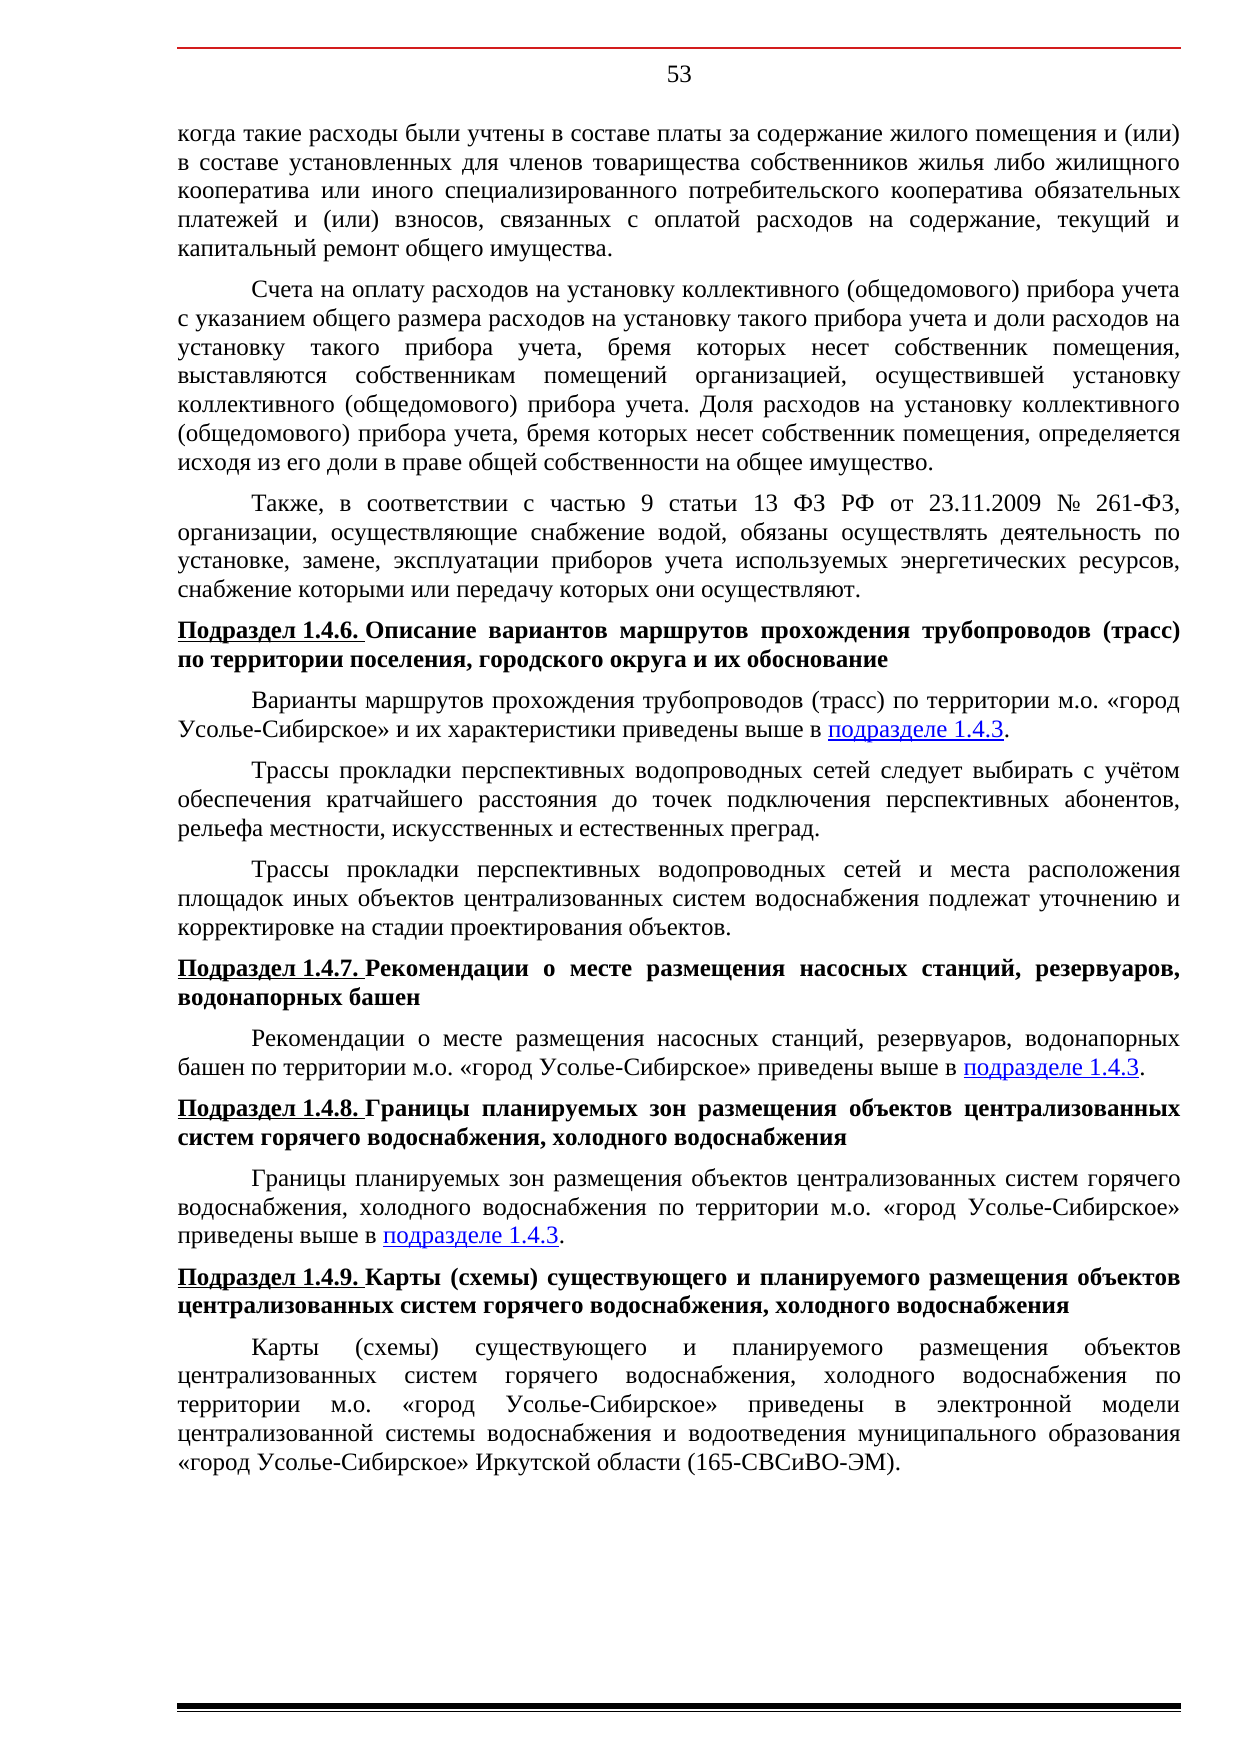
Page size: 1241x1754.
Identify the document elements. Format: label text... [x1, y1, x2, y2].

text Варианты маршрутов прохождения трубопроводов (трасс) по территории м.о. «город Усолье-Сибирское» и их характеристики приведены выше в подразделе 1.4.3. [177, 686, 1181, 743]
subtitle Рекомендации о месте размещения насосных станций, резервуаров, водонапорных башен [177, 953, 1181, 1011]
subtitle Карты (схемы) существующего и планируемого размещения объектов централизованных систем горячего водоснабжения, холодного водоснабжения [177, 1262, 1181, 1319]
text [177, 118, 1181, 262]
text Рекомендации о месте размещения насосных станций, резервуаров, водонапорных башен по территории м.о. «город Усолье-Сибирское» приведены выше в подразделе 1.4.3. [177, 1023, 1181, 1081]
text Карты (схемы) существующего и планируемого размещения объектов централизованных систем горячего водоснабжения, холодного водоснабжения по территории м.о. «город Усолье-Сибирское» приведены в электронной модели централизованной системы водоснабжения и водоотведения муниципального образования «город Усолье-Сибирское» Иркутской области (165-СВСиВО-ЭМ). [177, 1332, 1181, 1476]
text Трассы прокладки перспективных водопроводных сетей следует выбирать с учётом обеспечения кратчайшего расстояния до точек подключения перспективных абонентов, рельефа местности, искусственных и естественных преград. [177, 756, 1181, 842]
text Трассы прокладки перспективных водопроводных сетей и места расположения площадок иных объектов централизованных систем водоснабжения подлежат уточнению и корректировке на стадии проектирования объектов. [177, 854, 1181, 941]
subtitle Описание вариантов маршрутов прохождения трубопроводов (трасс) по территории поселения, городского округа и их обоснование [177, 616, 1181, 673]
subtitle Границы планируемых зон размещения объектов централизованных систем горячего водоснабжения, холодного водоснабжения [177, 1093, 1181, 1151]
text Также, в соответствии с частью 9 статьи 13 ФЗ РФ от 23.11.2009 № 261-ФЗ, организации, осуществляющие снабжение водой, обязаны осуществлять деятельность по установке, замене, эксплуатации приборов учета используемых энергетических ресурсов, снабжение которыми или передачу которых они осуществляют. [177, 488, 1181, 603]
text Границы планируемых зон размещения объектов централизованных систем горячего водоснабжения, холодного водоснабжения по территории м.о. «город Усолье-Сибирское» приведены выше в подразделе 1.4.3. [177, 1163, 1181, 1249]
text Счета на оплату расходов на установку коллективного (общедомового) прибора учета с указанием общего размера расходов на установку такого прибора учета и доли расходов на установку такого прибора учета, бремя которых несет собственник помещения, выставляются собственникам помещений организацией, осуществившей установку коллективного (общедомового) прибора учета. Доля расходов на установку коллективного (общедомового) прибора учета, бремя которых несет собственник помещения, определяется исходя из его доли в праве общей собственности на общее имущество. [177, 274, 1181, 476]
